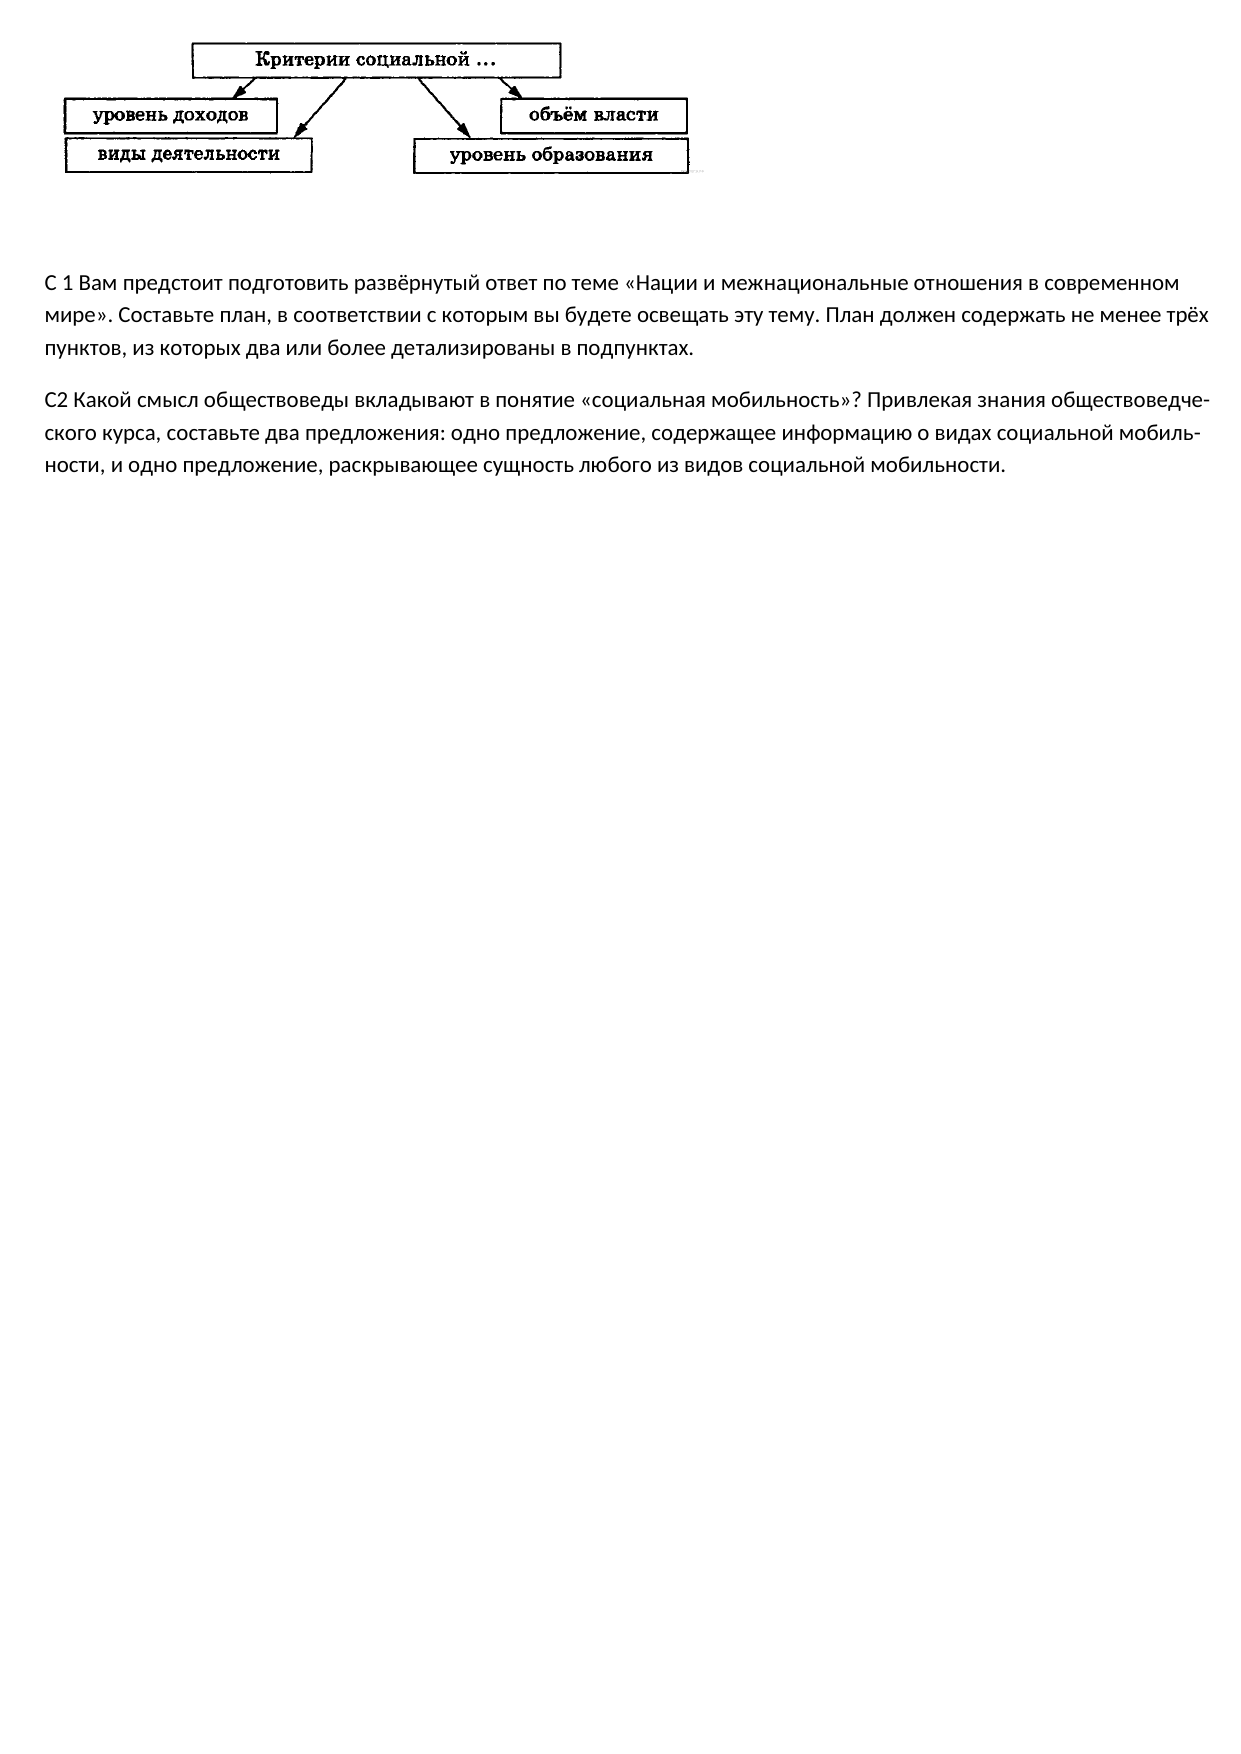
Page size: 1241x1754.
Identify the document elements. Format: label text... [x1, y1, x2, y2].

text С 1 Вам предстоит подготовить развёрнутый ответ по теме «Нации и межнациональные отношения в современном мире». Составьте план, в соответствии с которым вы будете освещать эту тему. План должен содержать не менее трёх пунктов, из которых два или более детализированы в подпунктах. [44, 268, 1211, 361]
picture [49, 29, 706, 185]
text С2 Какой смысл обществоведы вкладывают в понятие «социальная мобильность»? Привлекая знания обществоведческого курса, составьте два предложения: одно предложение, содержащее информацию о видах социальной мобильности, и одно предложение, раскрывающее сущность любого из видов социальной мобильности. [44, 386, 1211, 478]
